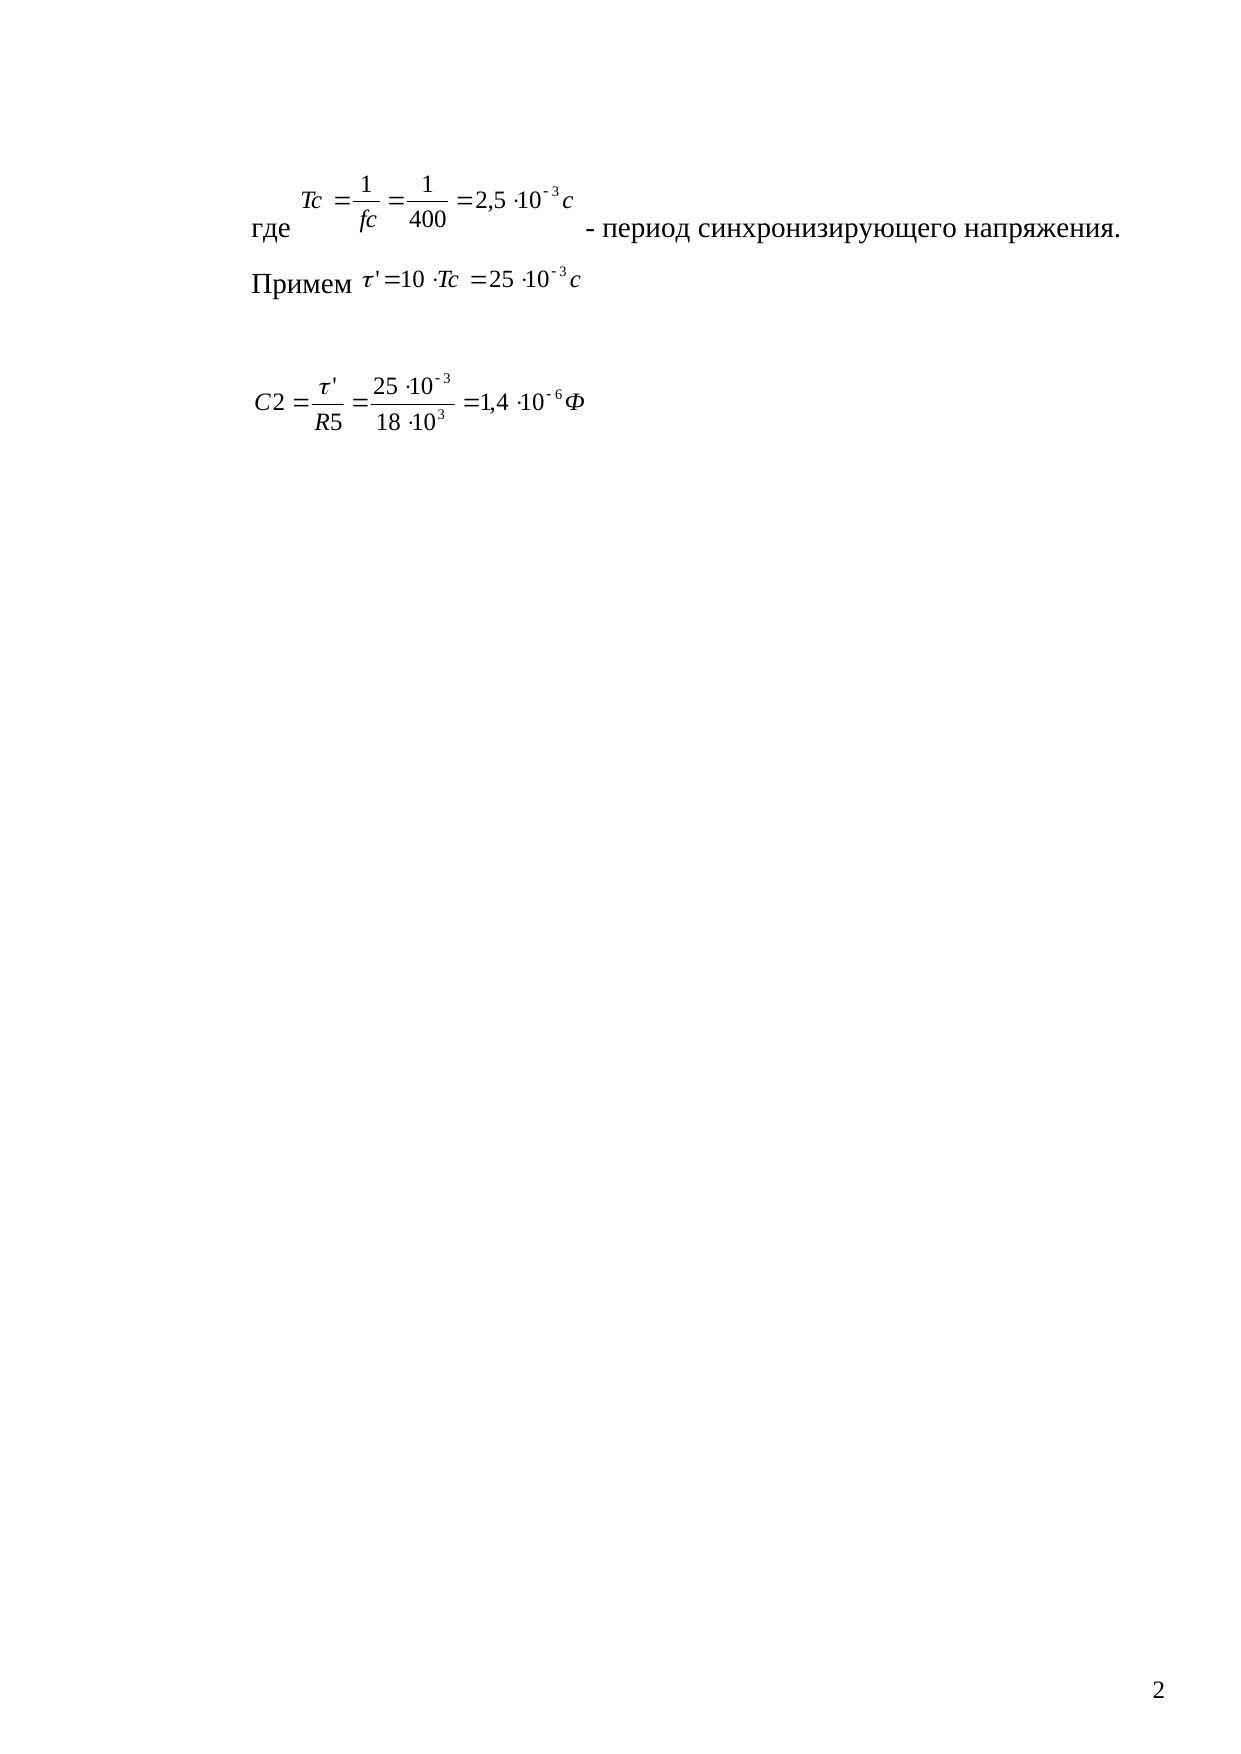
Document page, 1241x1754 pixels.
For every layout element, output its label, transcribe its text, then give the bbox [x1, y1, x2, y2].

text где - период синхронизирующего напряжения. [177, 168, 1152, 243]
text Примем [177, 260, 1152, 299]
